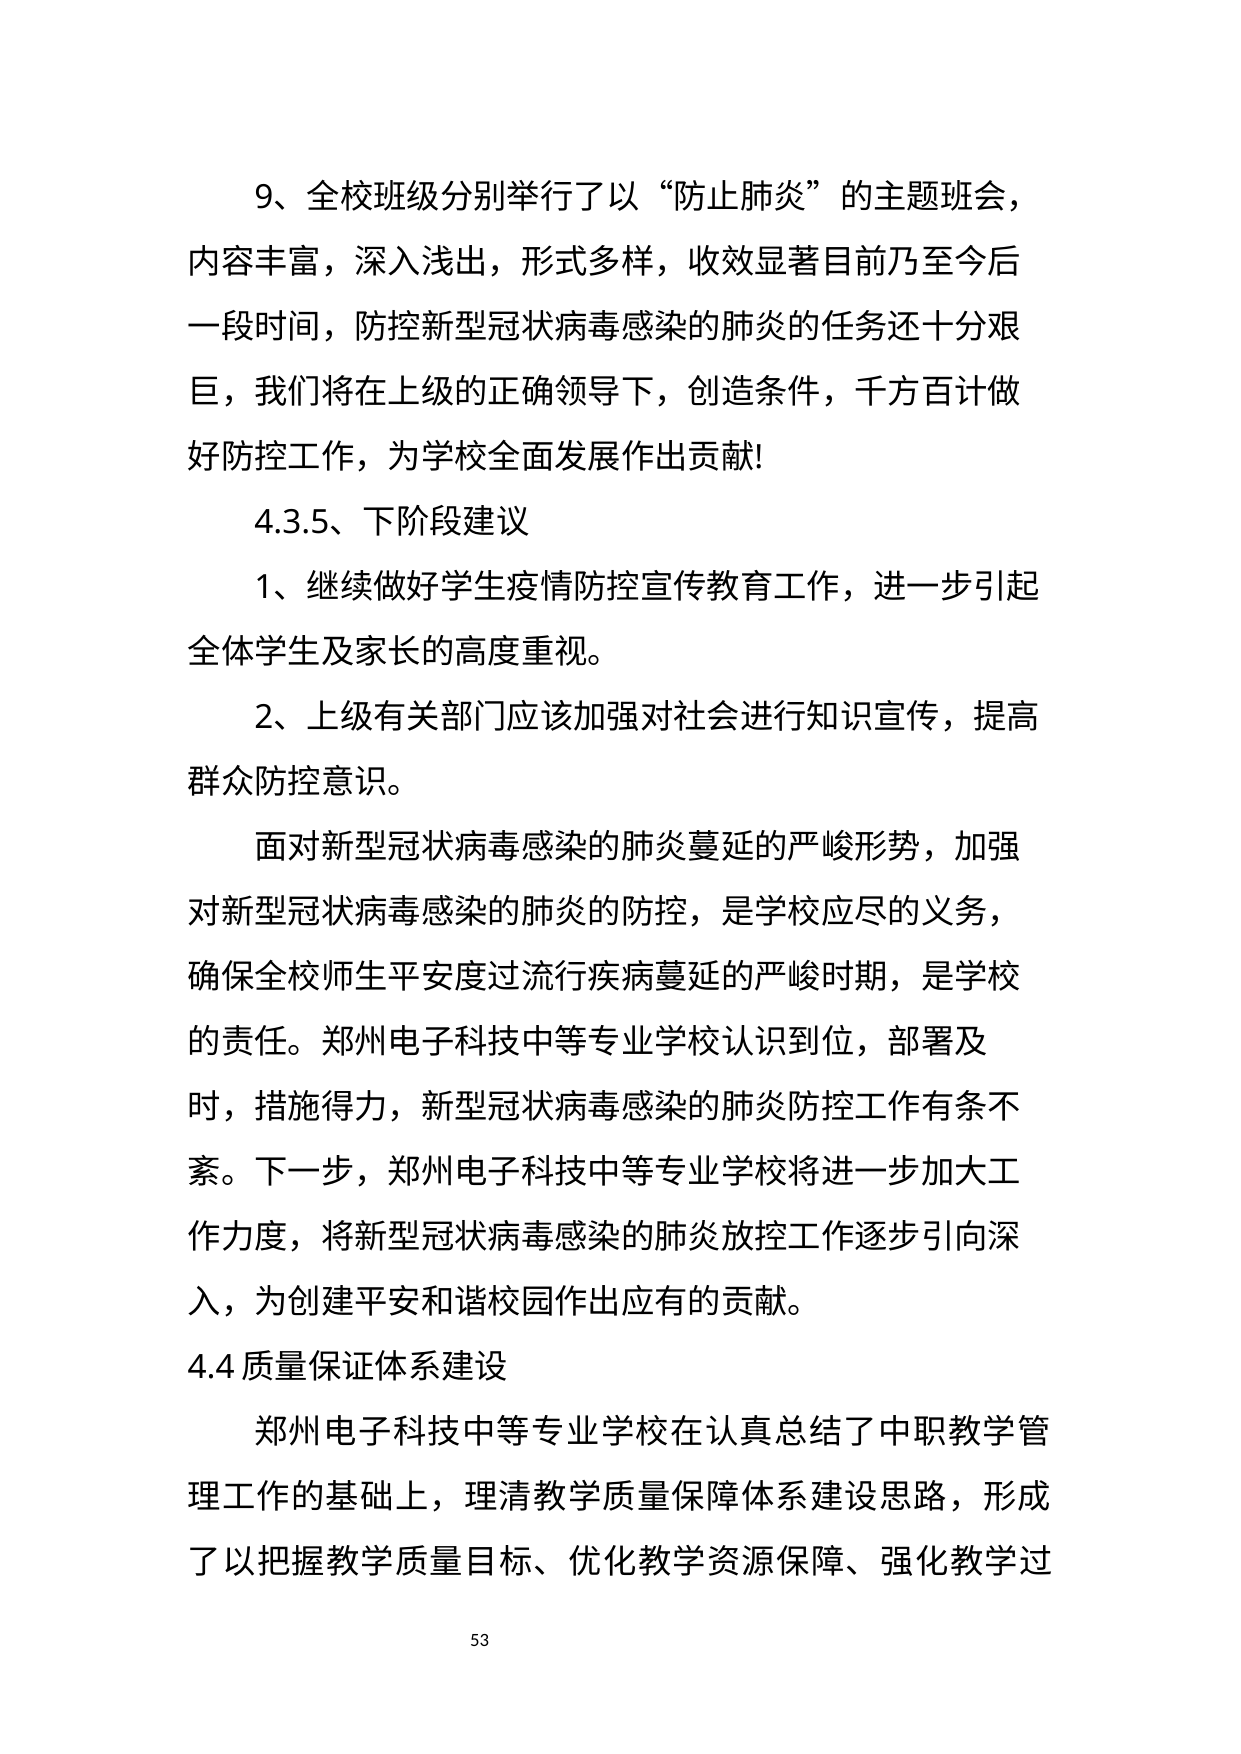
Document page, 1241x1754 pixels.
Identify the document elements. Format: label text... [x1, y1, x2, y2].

text 面对新型冠状病毒感染的肺炎蔓延的严峻形势，加强对新型冠状病毒感染的肺炎的防控，是学校应尽的义务，确保全校师生平安度过流行疾病蔓延的严峻时期，是学校的责任。郑州电子科技中等专业学校认识到位，部署及时，措施得力，新型冠状病毒感染的肺炎防控工作有条不紊。下一步，郑州电子科技中等专业学校将进一步加大工作力度，将新型冠状病毒感染的肺炎放控工作逐步引向深入，为创建平安和谐校园作出应有的贡献。 [187, 812, 1053, 1332]
text 9、全校班级分别举行了以“防止肺炎”的主题班会，内容丰富，深入浅出，形式多样，收效显著目前乃至今后一段时间，防控新型冠状病毒感染的肺炎的任务还十分艰巨，我们将在上级的正确领导下，创造条件，千方百计做好防控工作，为学校全面发展作出贡献! [187, 162, 1053, 487]
text 4.3.5、下阶段建议 [187, 487, 1053, 552]
text 1、继续做好学生疫情防控宣传教育工作，进一步引起全体学生及家长的高度重视。 [187, 552, 1053, 682]
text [187, 1397, 1053, 1592]
text 2、上级有关部门应该加强对社会进行知识宣传，提高群众防控意识。 [187, 682, 1053, 812]
text 4.4质量保证体系建设 [187, 1332, 1053, 1397]
